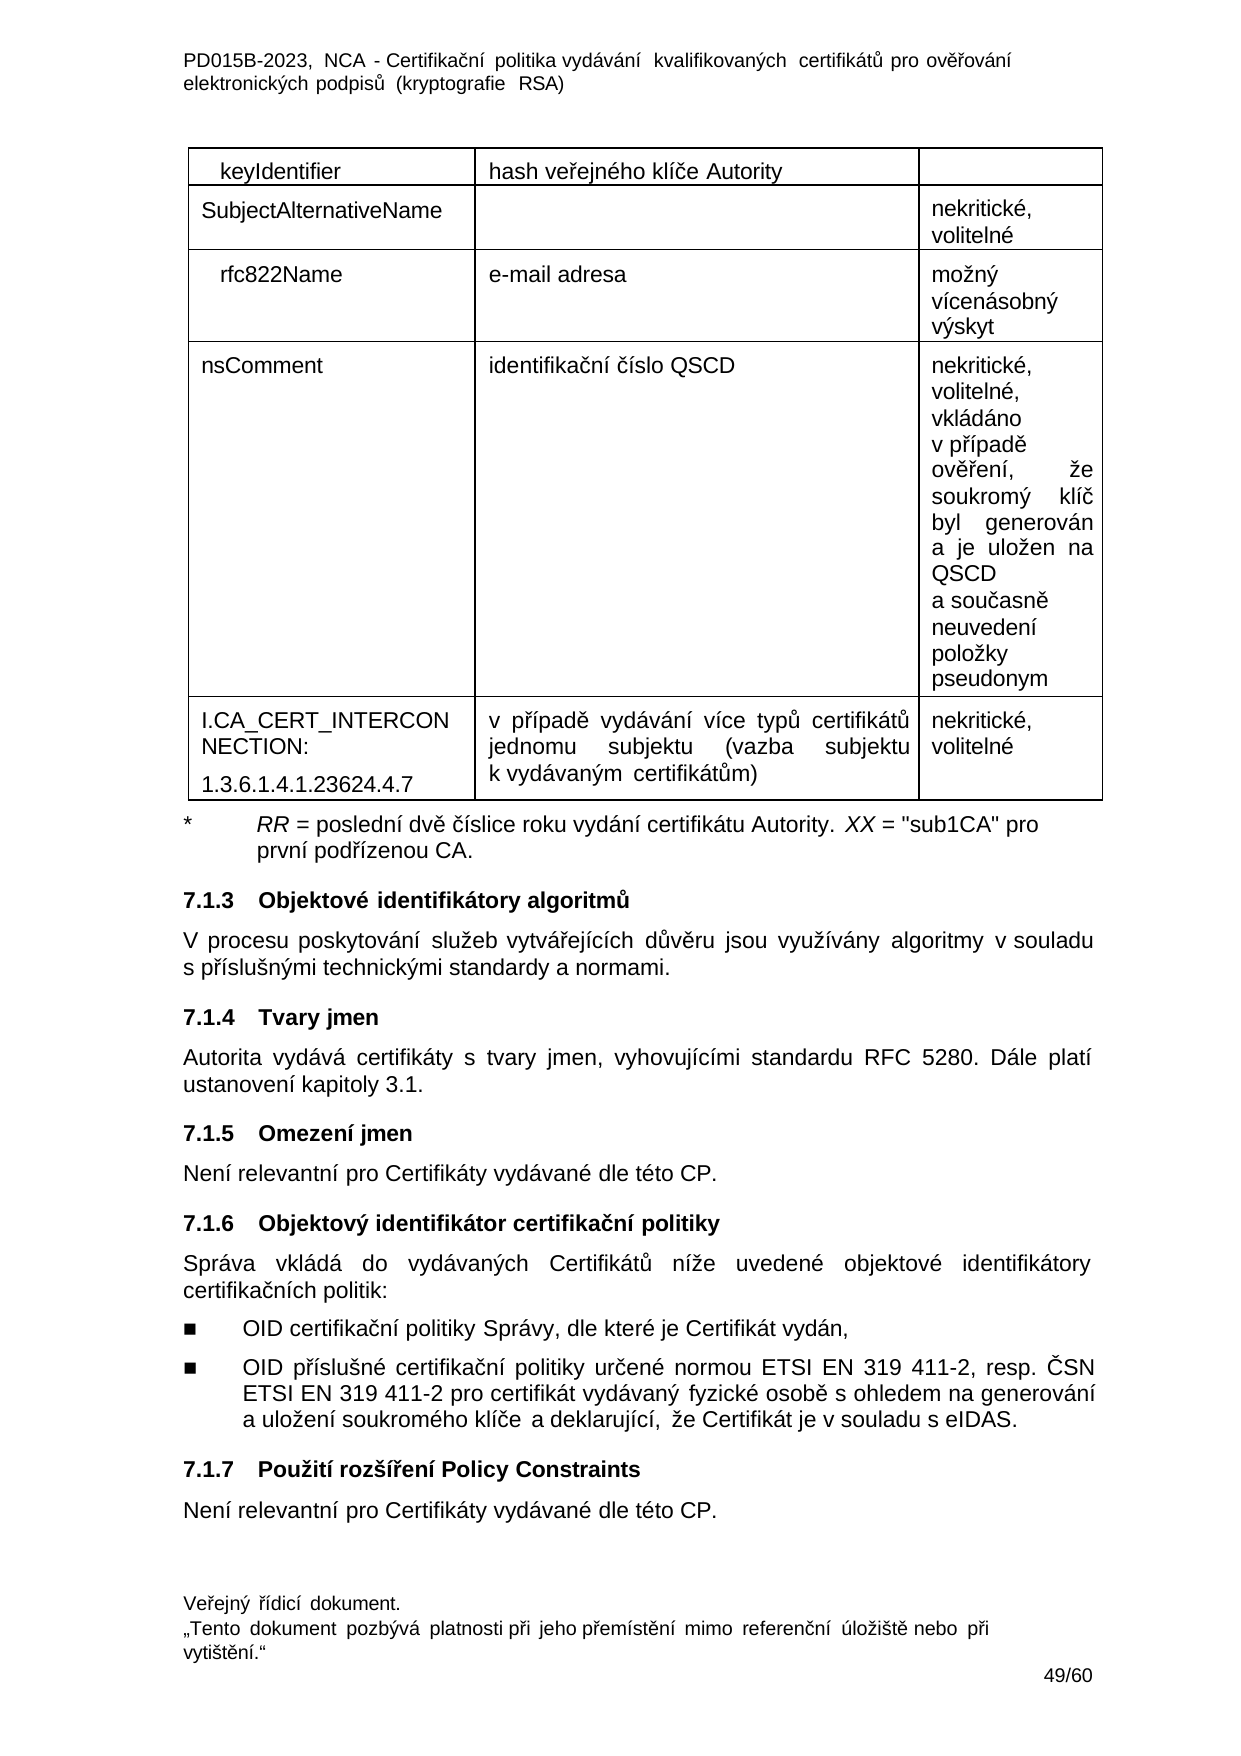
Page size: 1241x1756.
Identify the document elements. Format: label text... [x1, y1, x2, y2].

text Správa vkládá do vydávaných Certifikátů níže uvedené objektové identifikátory certifikačních politik: [183, 1250, 1092, 1303]
subtitle Omezení jmen [183, 1120, 1188, 1147]
table_header keyIdentifier [189, 149, 474, 184]
table_cell rfc822Name [189, 250, 474, 341]
text Autorita vydává certifikáty s tvary jmen, vyhovujícími standardu RFC 5280. Dále platí ustanovení kapitoly 3.1. [183, 1044, 1092, 1097]
table_cell v případě vydávání více typů certifikátů jednomu subjektu (vazba subjektu k vydávaným certifikátům) [476, 697, 918, 799]
table_cell [476, 186, 918, 248]
table_cell identifikační číslo QSCD [476, 342, 918, 696]
text Není relevantní pro Certifikáty vydávané dle této CP. [183, 1497, 1188, 1523]
table_header hash veřejného klíče Autority [476, 149, 918, 184]
table_cell možný vícenásobný výskyt [920, 250, 1102, 341]
table_cell nekritické, volitelné [920, 697, 1102, 799]
list OID příslušné certifikační politiky určené normou ETSI EN 319 411-2, resp. ČSN ETSI EN 319 411-2 pro certifikát vydávaný fyzické osobě s ohledem na generování a uložení soukromého klíče a deklarující, že Certifikát je v souladu s eIDAS. [183, 1355, 1096, 1432]
table_cell e-mail adresa [476, 250, 918, 341]
table_cell nekritické, volitelné, vkládáno v případě ověření, že soukromý klíč byl generován a je uložen na QSCD a současně neuvedení položky pseudonym [920, 342, 1102, 696]
table_cell I.CA_CERT_INTERCON NECTION: 1.3.6.1.4.1.23624.4.7 [189, 697, 474, 799]
table_cell nekritické, volitelné [920, 186, 1102, 248]
subtitle Tvary jmen [183, 1003, 1188, 1030]
table_header [920, 149, 1102, 184]
text V procesu poskytování služeb vytvářejících důvěru jsou využívány algoritmy v souladu s příslušnými technickými standardy a normami. [183, 927, 1094, 980]
list OID certifikační politiky Správy, dle které je Certifikát vydán, [183, 1315, 1188, 1342]
subtitle Objektový identifikátor certifikační politiky [183, 1209, 1188, 1236]
table_cell SubjectAlternativeName [189, 186, 474, 248]
table_cell nsComment [189, 342, 474, 696]
subtitle Objektové identifikátory algoritmů [183, 887, 1188, 913]
subtitle Použití rozšíření Policy Constraints [183, 1456, 1188, 1482]
text Není relevantní pro Certifikáty vydávané dle této CP. [183, 1159, 1188, 1186]
text * RR = poslední dvě číslice roku vydání certifikátu Autority. XX = "sub1CA" pro první podřízenou CA. [183, 813, 1093, 863]
